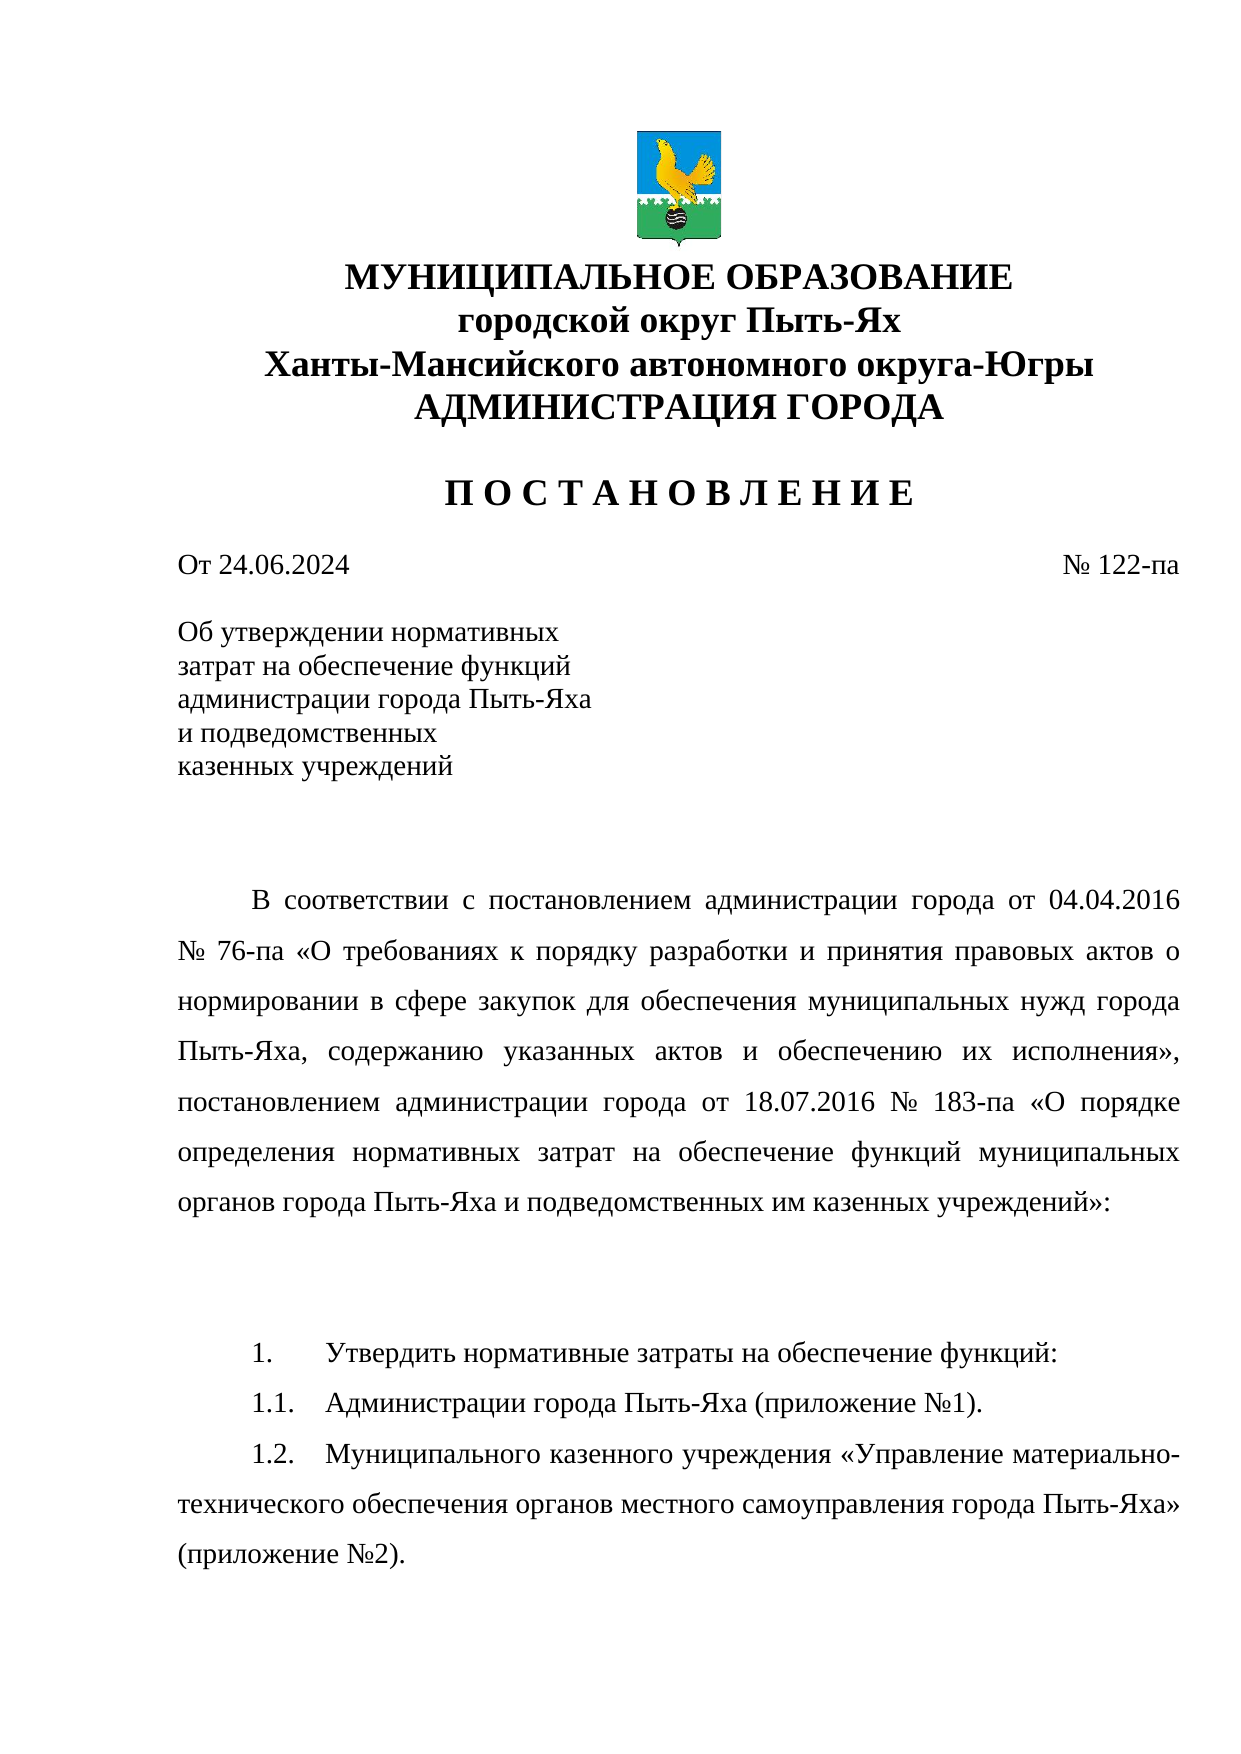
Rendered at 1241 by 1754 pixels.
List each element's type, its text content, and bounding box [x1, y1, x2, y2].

text городской округ Пыть-Ях [177, 298, 1181, 341]
text 1. Утвердить нормативные затраты на обеспечение функций: [177, 1335, 1181, 1369]
picture [637, 131, 722, 255]
text Ханты-Мансийского автономного округа-Югры [177, 341, 1181, 384]
text 1.1. Администрации города Пыть-Яха (приложение №1). [177, 1386, 1181, 1419]
text МУНИЦИПАЛЬНОЕ ОБРАЗОВАНИЕ [177, 255, 1181, 298]
text Об утверждении нормативных [177, 614, 1181, 648]
text администрации города Пыть-Яха [177, 681, 1181, 715]
text и подведомственных [177, 715, 1181, 748]
text П О С Т А Н О В Л Е Н И Е [177, 470, 1181, 513]
text затрат на обеспечение функций [177, 648, 1181, 681]
text 1.2. Муниципального казенного учреждения «Управление материально-технического обеспечения органов местного самоуправления города Пыть-Яха» (приложение №2). [177, 1436, 1181, 1570]
text казенных учреждений [177, 748, 1181, 782]
subtitle АДМИНИСТРАЦИЯ ГОРОДА [177, 384, 1181, 427]
text В соответствии с постановлением администрации города от 04.04.2016 № 76-па «О требованиях к порядку разработки и принятия правовых актов о нормировании в сфере закупок для обеспечения муниципальных нужд города Пыть-Яха, содержанию указанных актов и обеспечению их исполнения», постановлением администрации города от 18.07.2016 № 183-па «О порядке определения нормативных затрат на обеспечение функций муниципальных органов города Пыть-Яха и подведомственных им казенных учреждений»: [177, 882, 1181, 1218]
text От 24.06.2024 № 122-па [177, 547, 1181, 581]
